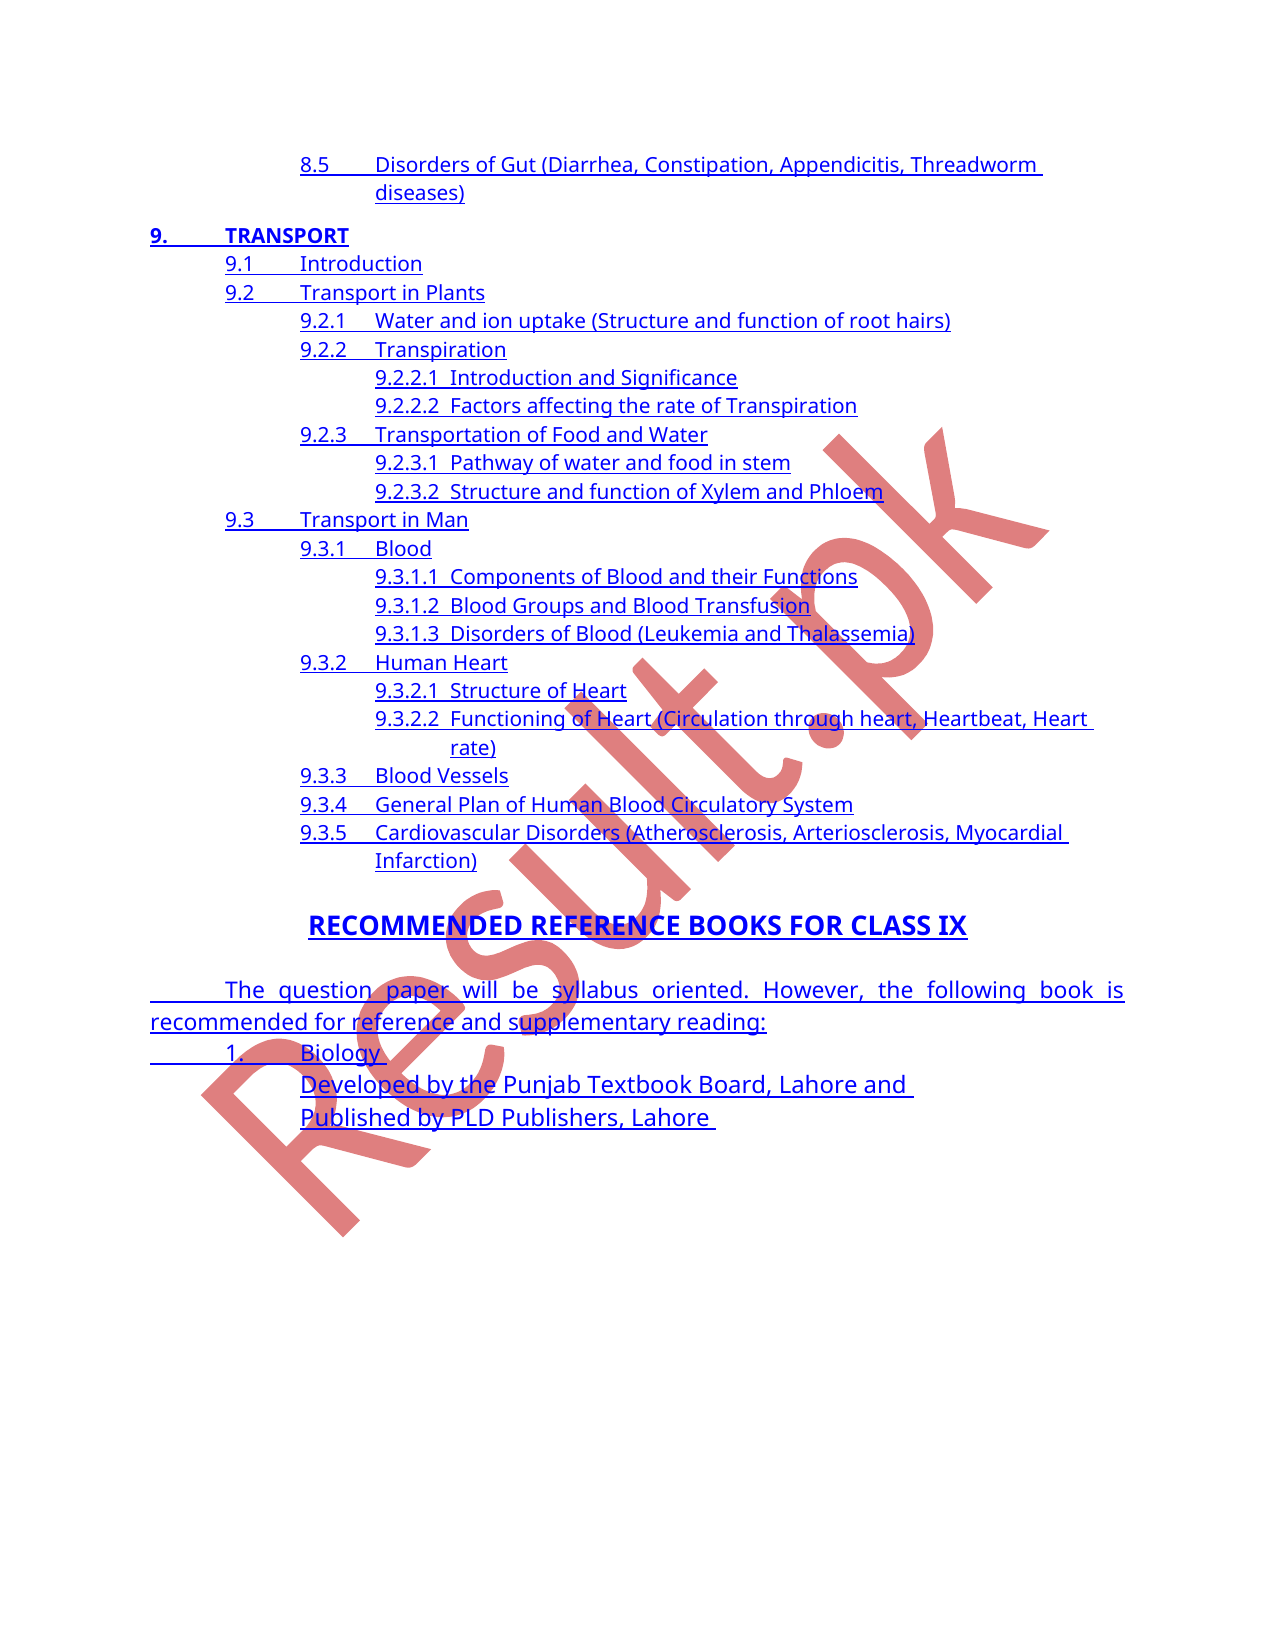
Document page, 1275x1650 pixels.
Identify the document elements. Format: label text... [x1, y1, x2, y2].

text The question paper will be syllabus oriented. However, the following book is recommended for reference and supplementary reading: [150, 974, 1125, 1001]
text 9.2.3 Transportation of Food and Water [225, 420, 1125, 448]
text 9.2.2 Transpiration [225, 335, 1125, 363]
text 9.3.2 Human Heart [225, 648, 1125, 676]
text Developed by the Punjab Textbook Board, Lahore and [225, 1068, 1125, 1101]
text 9.2.3.1 Pathway of water and food in stem [300, 448, 1125, 477]
text 8.5 Disorders of Gut (Diarrhea, Constipation, Appendicitis, Threadworm diseases) [300, 150, 1125, 207]
text 9.1 Introduction [150, 249, 1125, 278]
text 9.2.2.2 Factors affecting the rate of Transpiration [300, 392, 1125, 420]
text 9.2.2.1 Introduction and Significance [300, 363, 1125, 392]
text The question paper will be syllabus oriented. However, the following book is recommended for reference and supplementary reading: [150, 1003, 1125, 1037]
text 9.3.1.2 Blood Groups and Blood Transfusion [300, 591, 1125, 619]
text 9.3.4 General Plan of Human Blood Circulatory System [225, 790, 1125, 818]
text 1. Biology [150, 1037, 1125, 1068]
text Published by PLD Publishers, Lahore [225, 1101, 1125, 1133]
text 9.2 Transport in Plants [225, 278, 1125, 306]
text 9.2.3.2 Structure and function of Xylem and Phloem [300, 477, 1125, 505]
text 9.3.3 Blood Vessels [225, 761, 1125, 790]
text 9.3.2.2 Functioning of Heart (Circulation through heart, Heartbeat, Heart rate) [375, 704, 1125, 761]
text 9. TRANSPORT [150, 221, 1125, 249]
text 9.3.1 Blood [225, 534, 1125, 562]
text RECOMMENDED REFERENCE BOOKS FOR CLASS IX [150, 906, 1125, 943]
text 9.3 Transport in Man [150, 505, 1125, 534]
text 9.3.1.3 Disorders of Blood (Leukemia and Thalassemia) [300, 619, 1125, 648]
text 9.3.2.1 Structure of Heart [300, 676, 1125, 704]
text 9.2.1 Water and ion uptake (Structure and function of root hairs) [225, 306, 1125, 335]
text 9.3.1.1 Components of Blood and their Functions [300, 562, 1125, 591]
text 9.3.5 Cardiovascular Disorders (Atherosclerosis, Arteriosclerosis, Myocardial Infarction) [300, 818, 1125, 875]
